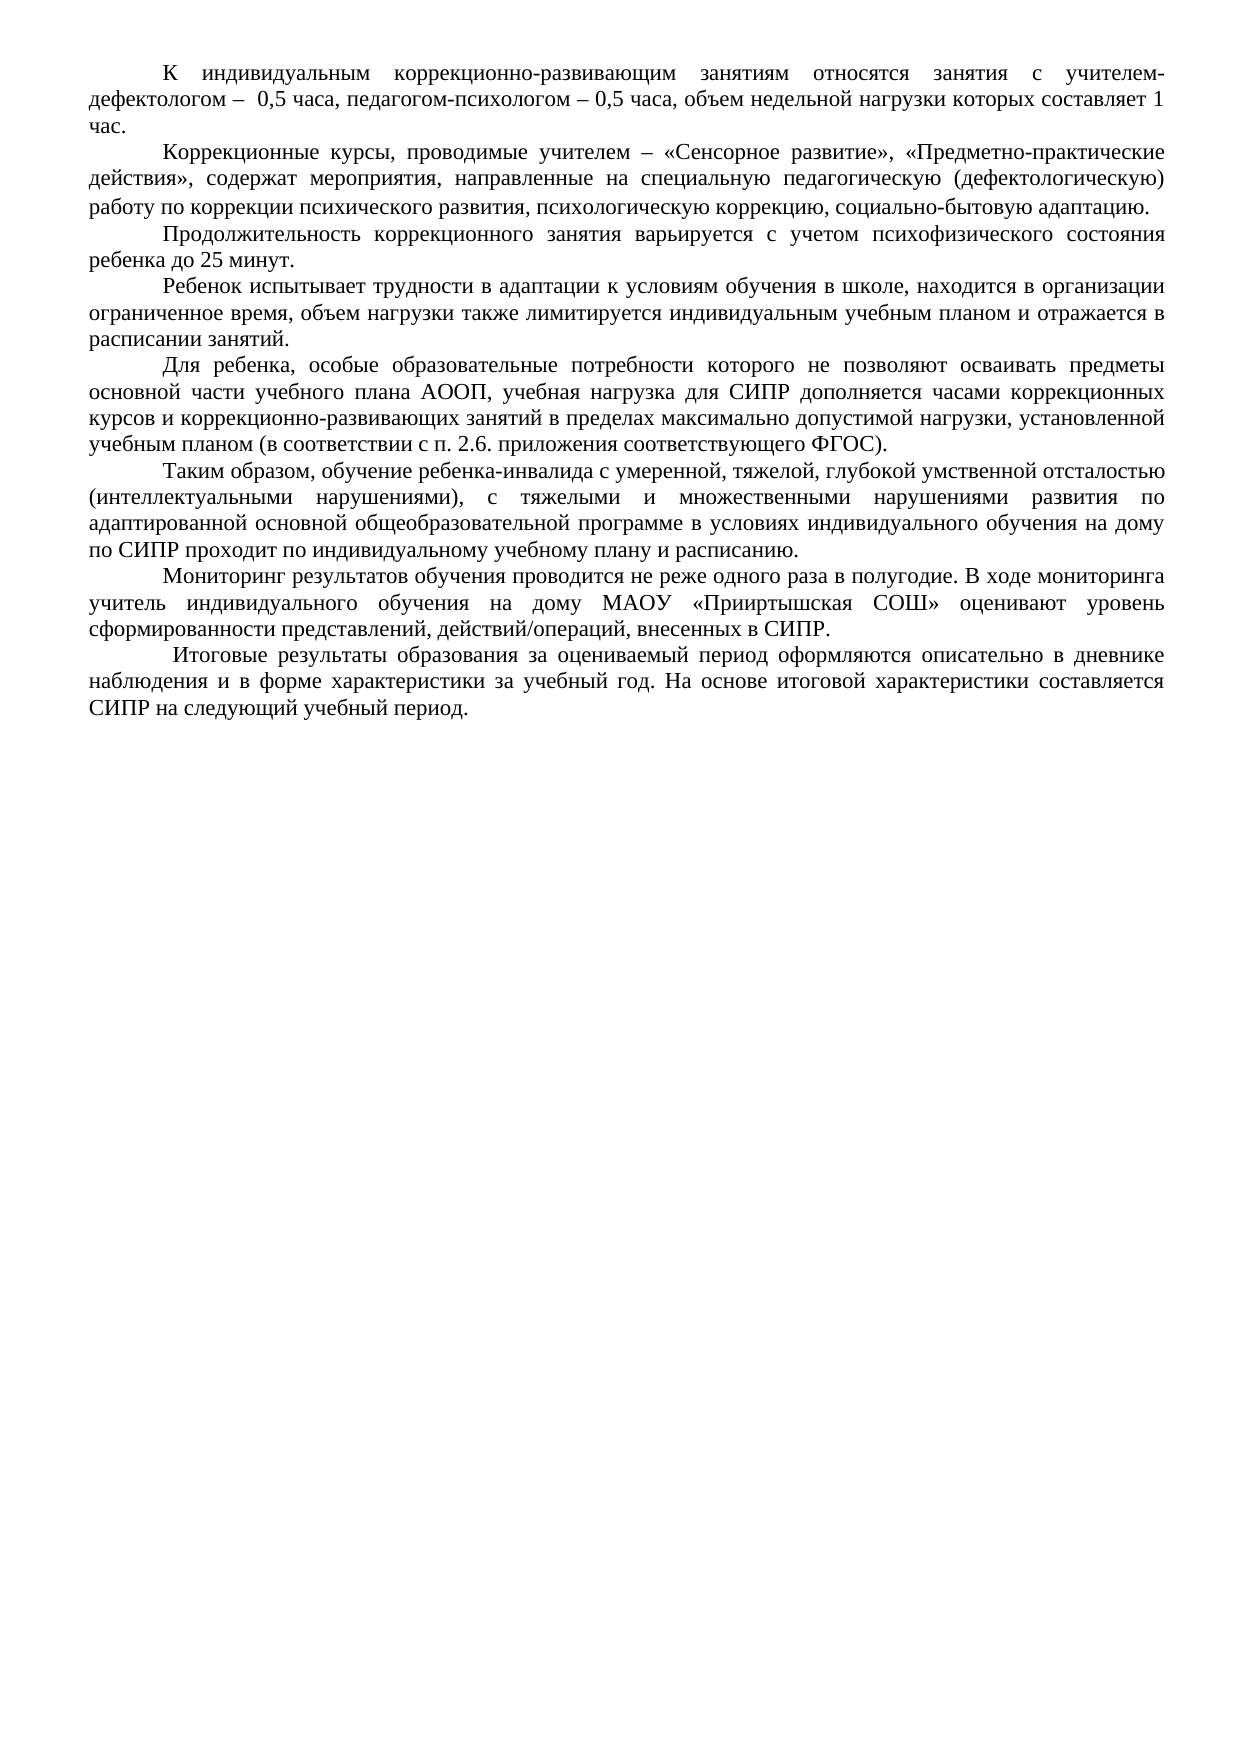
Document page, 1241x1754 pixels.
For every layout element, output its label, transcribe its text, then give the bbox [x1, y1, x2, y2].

text Итоговые результаты образования за оцениваемый период оформляются описательно в дневнике наблюдения и в форме характеристики за учебный год. На основе итоговой характеристики составляется СИПР на следующий учебный период. [89, 641, 1167, 720]
text К индивидуальным коррекционно-развивающим занятиям относятся занятия с учителем-дефектологом – 0,5 часа, педагогом-психологом – 0,5 часа, объем недельной нагрузки которых составляет 1 час. [89, 59, 1167, 138]
text Таким образом, обучение ребенка-инвалида с умеренной, тяжелой, глубокой умственной отсталостью (интеллектуальными нарушениями), с тяжелыми и множественными нарушениями развития по адаптированной основной общеобразовательной программе в условиях индивидуального обучения на дому по СИПР проходит по индивидуальному учебному плану и расписанию. [89, 457, 1167, 562]
text Мониторинг результатов обучения проводится не реже одного раза в полугодие. В ходе мониторинга учитель индивидуального обучения на дому МАОУ «Прииртышская СОШ» оценивают уровень сформированности представлений, действий/операций, внесенных в СИПР. [89, 562, 1167, 641]
text Коррекционные курсы, проводимые учителем – «Сенсорное развитие», «Предметно-практические действия», содержат мероприятия, направленные на специальную педагогическую (дефектологическую) работу по коррекции психического развития, психологическую коррекцию, социально-бытовую адаптацию. [89, 138, 1167, 219]
text Для ребенка, особые образовательные потребности которого не позволяют осваивать предметы основной части учебного плана АООП, учебная нагрузка для СИПР дополняется часами коррекционных курсов и коррекционно-развивающих занятий в пределах максимально допустимой нагрузки, установленной учебным планом (в соответствии с п. 2.6. приложения соответствующего ФГОС). [89, 351, 1167, 457]
text Продолжительность коррекционного занятия варьируется с учетом психофизического состояния ребенка до 25 минут. [89, 219, 1167, 272]
text Ребенок испытывает трудности в адаптации к условиям обучения в школе, находится в организации ограниченное время, объем нагрузки также лимитируется индивидуальным учебным планом и отражается в расписании занятий. [89, 272, 1167, 351]
